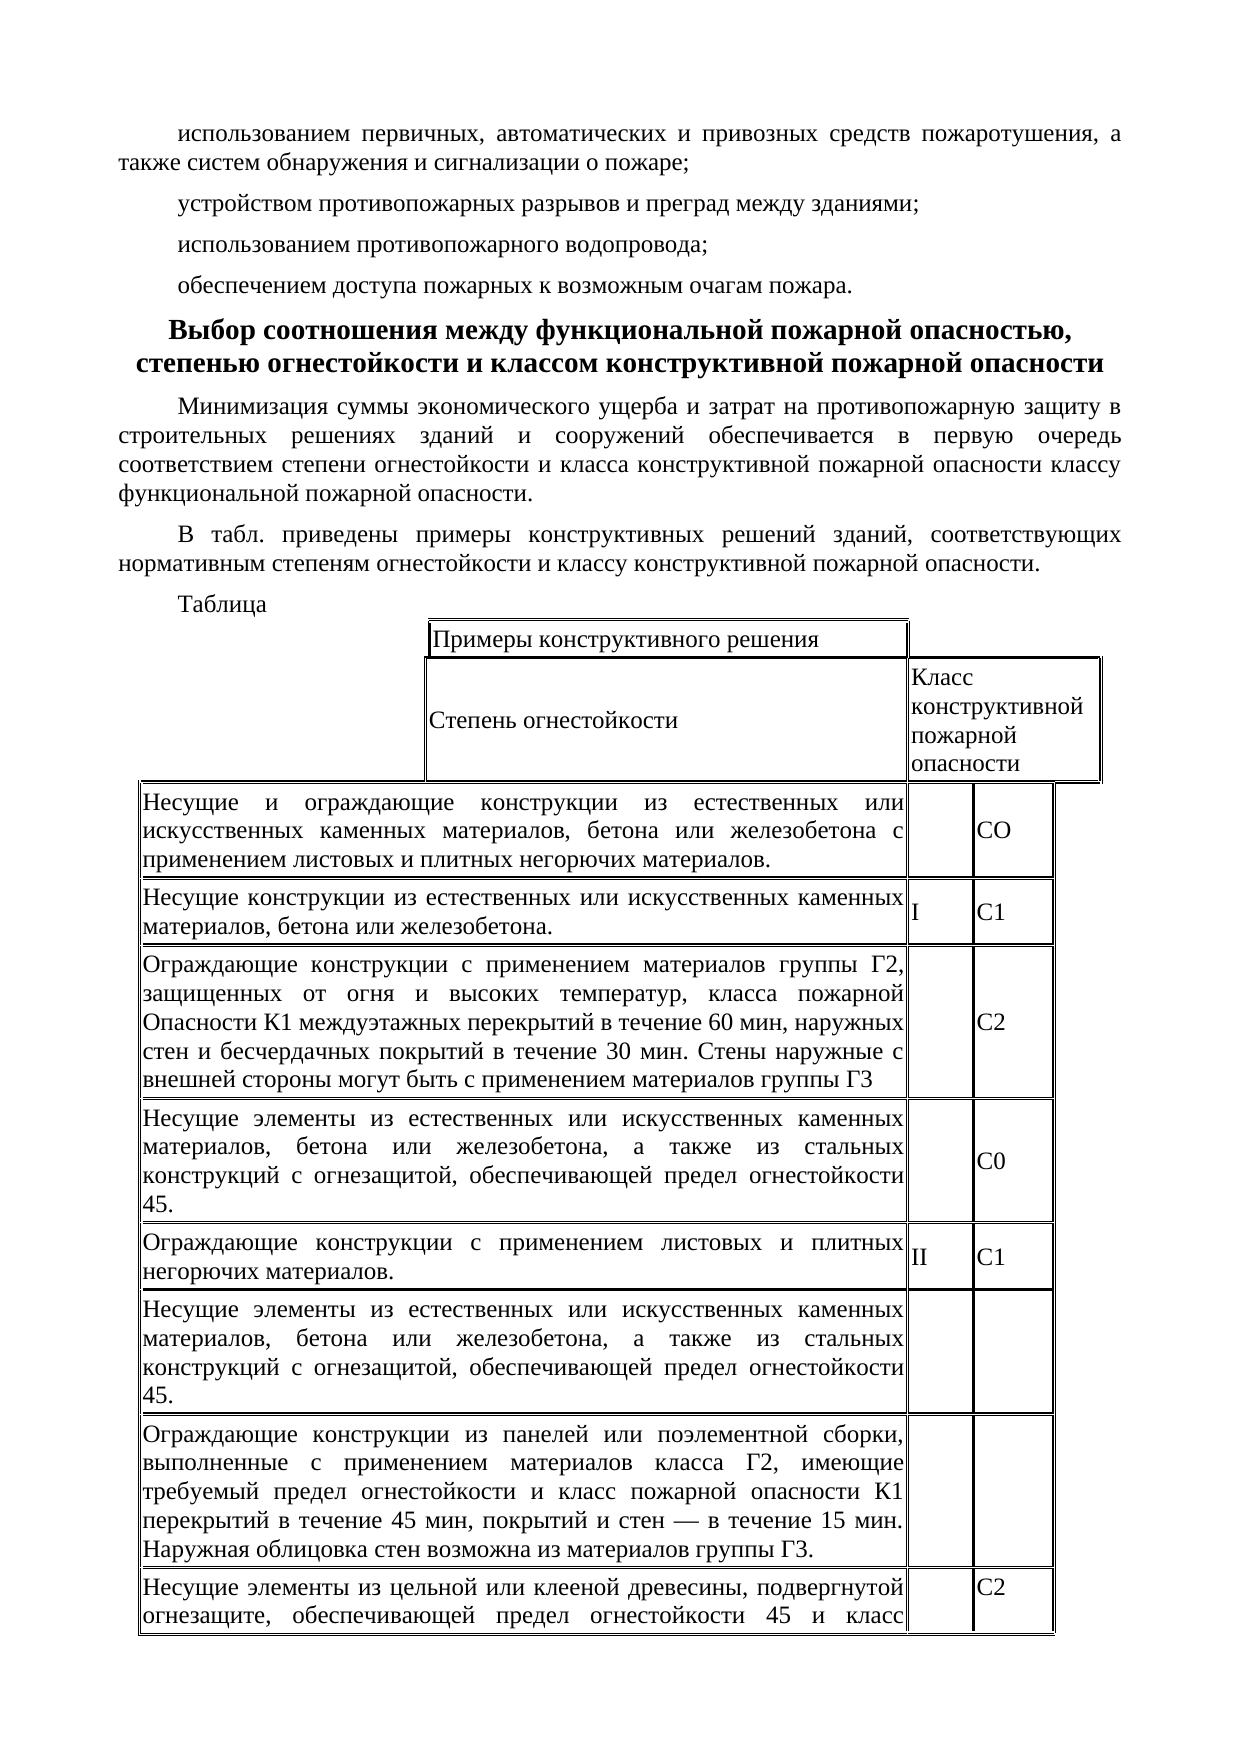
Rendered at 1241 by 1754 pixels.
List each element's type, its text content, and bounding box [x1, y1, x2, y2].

table_cell [975, 1416, 1052, 1566]
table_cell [139, 1566, 908, 1632]
table_cell С2 [973, 1569, 1054, 1632]
table_cell [909, 1100, 972, 1221]
table_cell СО [975, 784, 1052, 876]
table_cell [909, 1291, 972, 1412]
table_cell [909, 947, 972, 1096]
table_cell Степень огнестойкости [427, 659, 906, 780]
table_header Примеры конструктивного решения [429, 621, 908, 656]
table_cell Несущие и ограждающие конструкции из естественных или искусственных каменных материалов, бетона или железобетона с применением листовых и плитных негорючих материалов. [139, 780, 906, 876]
table_cell Несущие элементы из естественных или искусственных каменных материалов, бетона или железобетона, а также из стальных конструкций с огнезащитой, обеспечивающей предел огнестойкости 45. [139, 1288, 906, 1412]
table_cell С1 [975, 880, 1052, 943]
table_cell I [909, 880, 972, 943]
text устройством противопожарных разрывов и преград между зданиями; [118, 188, 1122, 217]
table_cell Несущие конструкции из естественных или искусственных каменных материалов, бетона или железобетона. [141, 876, 906, 943]
table_cell II [909, 1224, 972, 1288]
table_cell [909, 784, 972, 876]
text В табл. приведены примеры конструктивных решений зданий, соответствующих нормативным степеням огнестойкости и классу конструктивной пожарной опасности. [118, 519, 1122, 576]
table_cell [908, 1569, 973, 1632]
table_cell С1 [975, 1224, 1052, 1288]
text Выбор соотношения между функциональной пожарной опасностью, степенью огнестойкости и классом конструктивной пожарной опасности [118, 312, 1122, 379]
table_cell Класс конструктивной пожарной опасности [909, 658, 1099, 780]
table_cell С0 [975, 1100, 1052, 1221]
text использованием противопожарного водопровода; [118, 229, 1122, 258]
table_cell [975, 1291, 1052, 1412]
table_cell [909, 1416, 972, 1566]
text Таблица [118, 589, 1122, 618]
table_cell С2 [975, 947, 1052, 1096]
text Минимизация суммы экономического ущерба и затрат на противопожарную защиту в строительных решениях зданий и сооружений обеспечивается в первую очередь соответствием степени огнестойкости и класса конструктивной пожарной опасности классу функциональной пожарной опасности. [118, 391, 1122, 506]
table_cell Ограждающие конструкции с применением листовых и плитных негорючих материалов. [139, 1221, 908, 1288]
table_cell Ограждающие конструкции с применением материалов группы Г2, защищенных от огня и высоких температур, класса пожарной Опасности К1 междуэтажных перекрытий в течение 60 мин, наружных стен и бесчердачных покрытий в течение 30 мин. Стены наружные с внешней стороны могут быть с применением материалов группы Г3 [141, 943, 906, 1096]
table_cell Ограждающие конструкции из панелей или поэлементной сборки, выполненные с применением материалов класса Г2, имеющие требуемый предел огнестойкости и класс пожарной опасности К1 перекрытий в течение 45 мин, покрытий и стен — в течение 15 мин. Наружная облицовка стен возможна из материалов группы Г3. [141, 1412, 906, 1566]
table_cell Несущие элементы из естественных или искусственных каменных материалов, бетона или железобетона, а также из стальных конструкций с огнезащитой, обеспечивающей предел огнестойкости 45. [141, 1096, 906, 1221]
text обеспечением доступа пожарных к возможным очагам пожара. [118, 271, 1122, 299]
text использованием первичных, автоматических и привозных средств пожаротушения, а также систем обнаружения и сигнализации о пожаре; [118, 118, 1122, 176]
